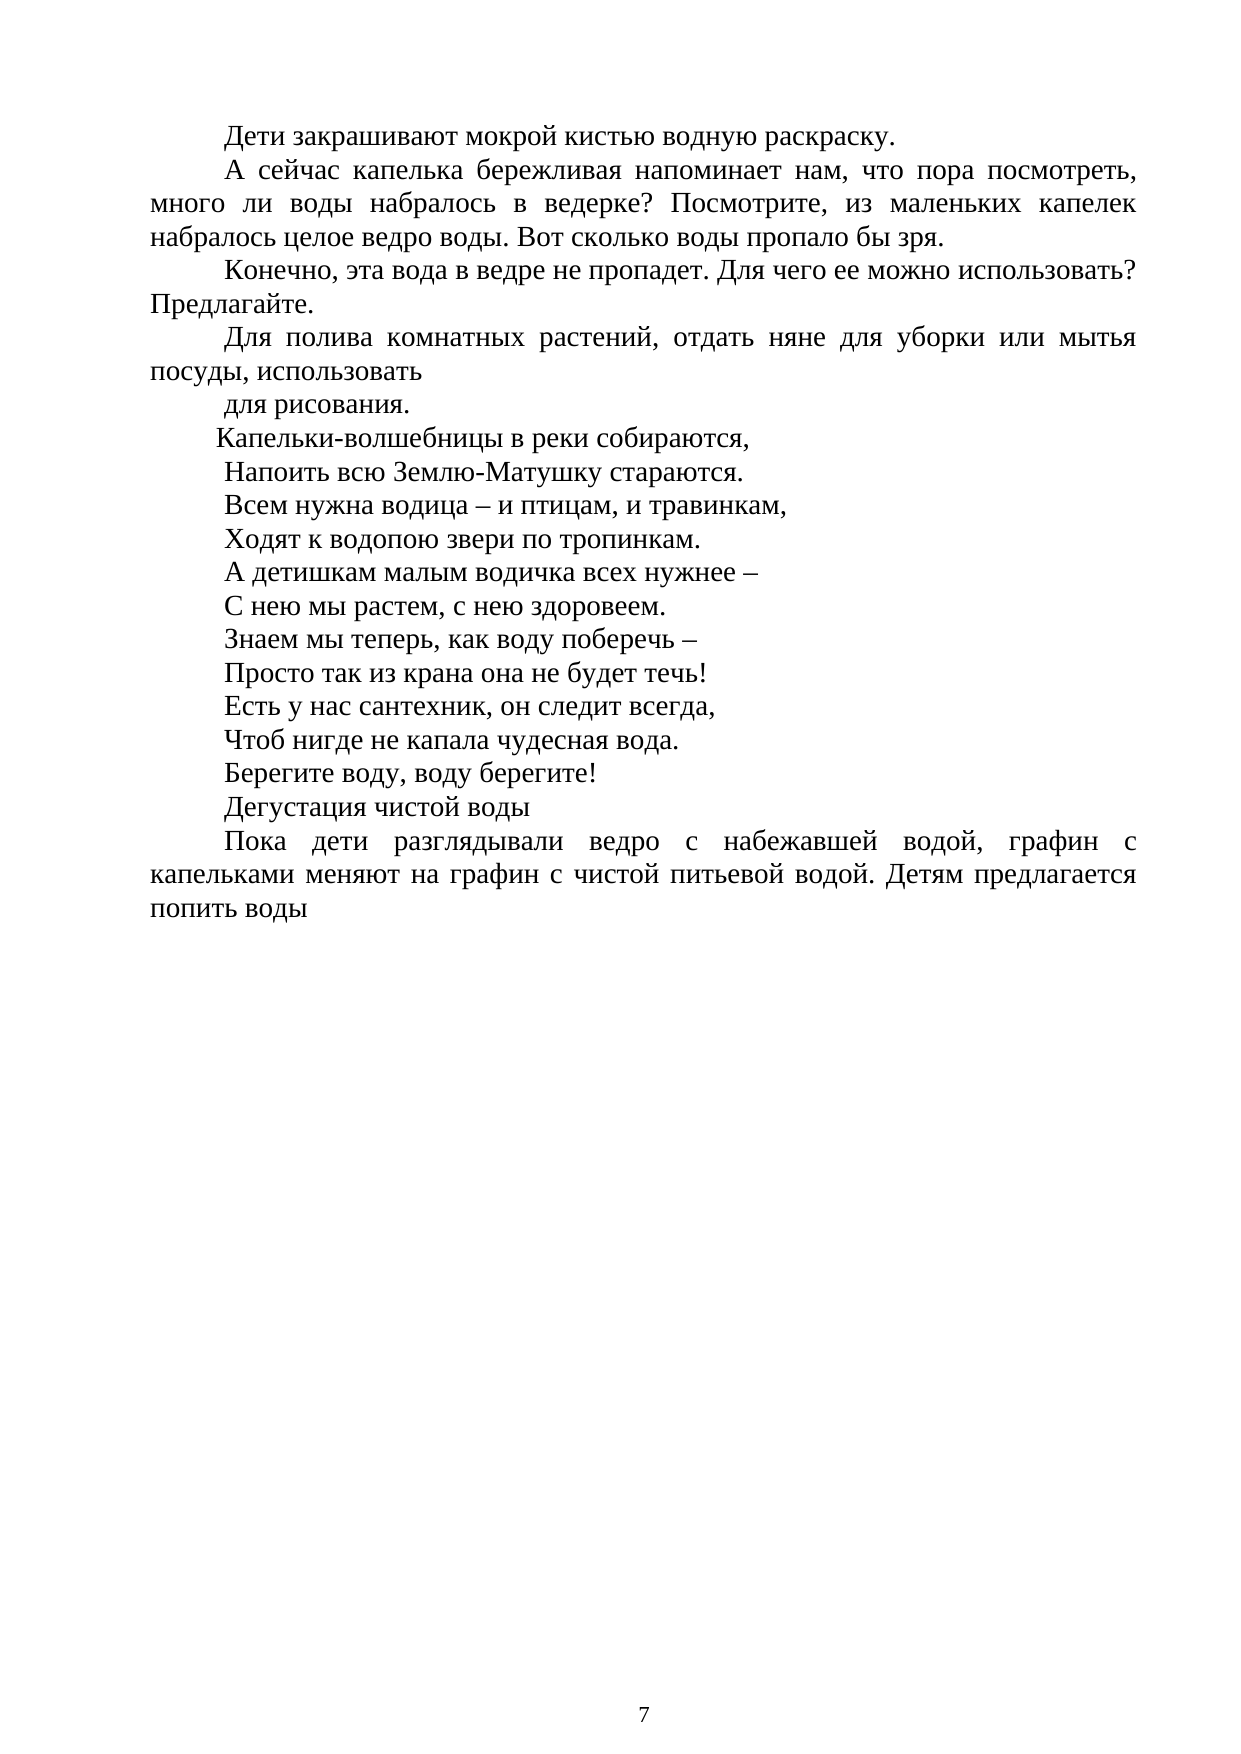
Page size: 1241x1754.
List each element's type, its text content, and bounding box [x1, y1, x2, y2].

text Чтоб нигде не капала чудесная вода. [150, 722, 1137, 756]
text Напоить всю Землю-Матушку стараются. [150, 454, 1137, 487]
text Конечно, эта вода в ведре не пропадет. Для чего ее можно использовать? Предлагайте. [150, 252, 1137, 319]
text Всем нужна водица – и птицам, и травинкам, [150, 487, 1137, 521]
text Дегустация чистой воды [150, 789, 1137, 823]
text Пока дети разглядывали ведро с набежавшей водой, графин с капельками меняют на графин с чистой питьевой водой. Детям предлагается попить воды [150, 823, 1137, 923]
text Дети закрашивают мокрой кистью водную раскраску. [150, 118, 1137, 152]
text А сейчас капелька бережливая напоминает нам, что пора посмотреть, много ли воды набралось в ведерке? Посмотрите, из маленьких капелек набралось целое ведро воды. Вот сколько воды пропало бы зря. [150, 152, 1137, 252]
text Берегите воду, воду берегите! [150, 756, 1137, 789]
text С нею мы растем, с нею здоровеем. [150, 588, 1137, 621]
text Просто так из крана она не будет течь! [150, 655, 1137, 688]
text Ходят к водопою звери по тропинкам. [150, 521, 1137, 554]
text для рисования. [150, 387, 1137, 420]
text Капельки-волшебницы в реки собираются, [150, 420, 1137, 454]
text Есть у нас сантехник, он следит всегда, [150, 688, 1137, 722]
text Для полива комнатных растений, отдать няне для уборки или мытья посуды, использовать [150, 319, 1137, 387]
text Знаем мы теперь, как воду поберечь – [150, 621, 1137, 655]
text А детишкам малым водичка всех нужнее – [150, 554, 1137, 588]
